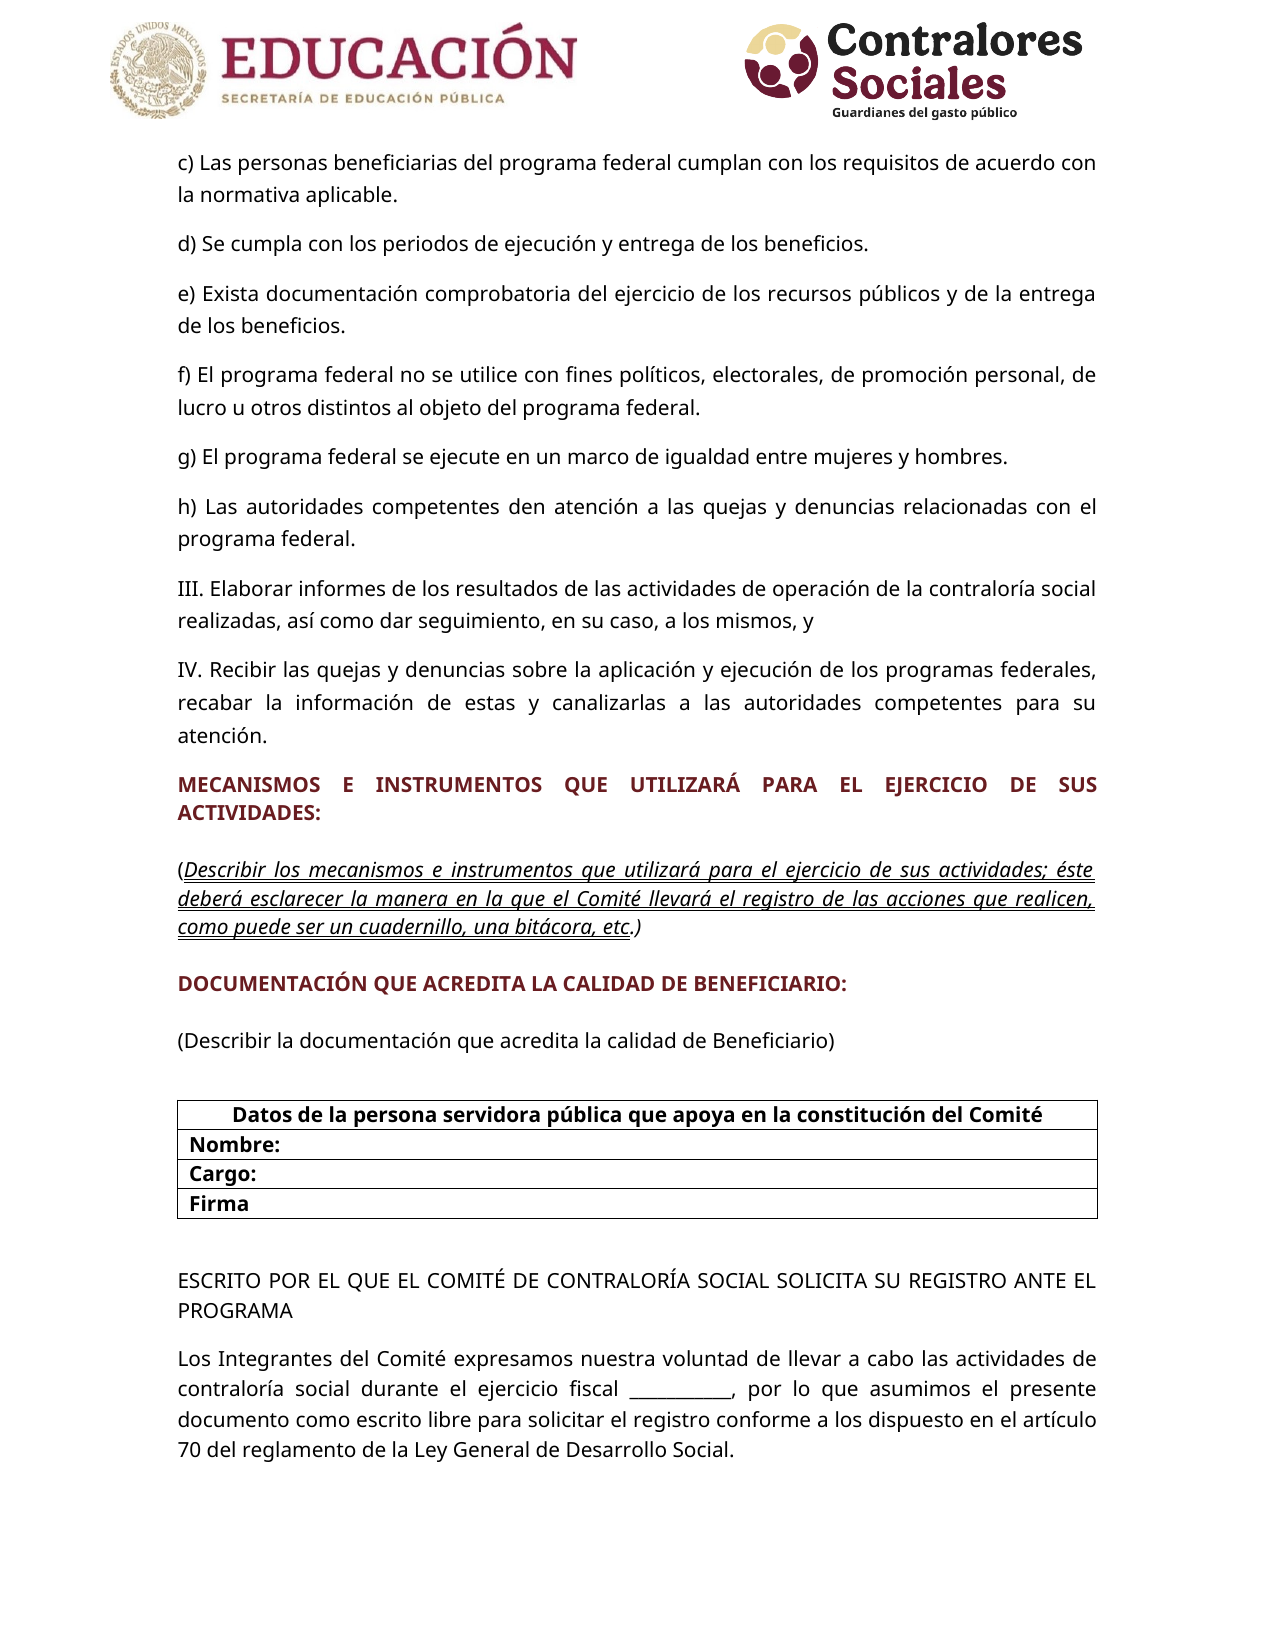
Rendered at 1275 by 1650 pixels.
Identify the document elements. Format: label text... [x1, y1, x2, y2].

text d) Se cumpla con los periodos de ejecución y entrega de los beneficios. [177, 229, 1098, 258]
text e) Exista documentación comprobatoria del ejercicio de los recursos públicos y de la entrega de los beneficios. [177, 279, 1098, 340]
text (Describir los mecanismos e instrumentos que utilizará para el ejercicio de sus actividades; éste deberá esclarecer la manera en la que el Comité llevará el registro de las acciones que realicen, como puede ser un cuadernillo, una bitácora, etc.) [177, 855, 1098, 941]
text (Describir la documentación que acredita la calidad de Beneficiario) [177, 1026, 1098, 1054]
table_cell Nombre: [178, 1130, 1097, 1158]
text f) El programa federal no se utilice con fines políticos, electorales, de promoción personal, de lucro u otros distintos al objeto del programa federal. [177, 361, 1098, 422]
text c) Las personas beneficiarias del programa federal cumplan con los requisitos de acuerdo con la normativa aplicable. [177, 148, 1098, 209]
table_cell Cargo: [178, 1160, 1097, 1188]
text III. Elaborar informes de los resultados de las actividades de operación de la contraloría social realizadas, así como dar seguimiento, en su caso, a los mismos, y [177, 574, 1098, 635]
text Los Integrantes del Comité expresamos nuestra voluntad de llevar a cabo las actividades de contraloría social durante el ejercicio fiscal ___________, por lo que asumimos el presente documento como escrito libre para solicitar el registro conforme a los dispuesto en el artículo 70 del reglamento de la Ley General de Desarrollo Social. [177, 1344, 1098, 1464]
text DOCUMENTACIÓN QUE ACREDITA LA CALIDAD DE BENEFICIARIO: [177, 969, 1098, 997]
text MECANISMOS E INSTRUMENTOS QUE UTILIZARÁ PARA EL EJERCICIO DE SUS ACTIVIDADES: [177, 770, 1098, 827]
table_header Datos de la persona servidora pública que apoya en la constitución del Comité [178, 1101, 1097, 1129]
table_cell Firma [178, 1189, 1097, 1217]
text h) Las autoridades competentes den atención a las quejas y denuncias relacionadas con el programa federal. [177, 492, 1098, 553]
picture [720, 9, 1098, 128]
text IV. Recibir las quejas y denuncias sobre la aplicación y ejecución de los programas federales, recabar la información de estas y canalizarlas a las autoridades competentes para su atención. [177, 656, 1098, 749]
picture [110, 22, 578, 119]
text g) El programa federal se ejecute en un marco de igualdad entre mujeres y hombres. [177, 442, 1098, 471]
text ESCRITO POR EL QUE EL COMITÉ DE CONTRALORÍA SOCIAL SOLICITA SU REGISTRO ANTE EL PROGRAMA [177, 1266, 1098, 1325]
